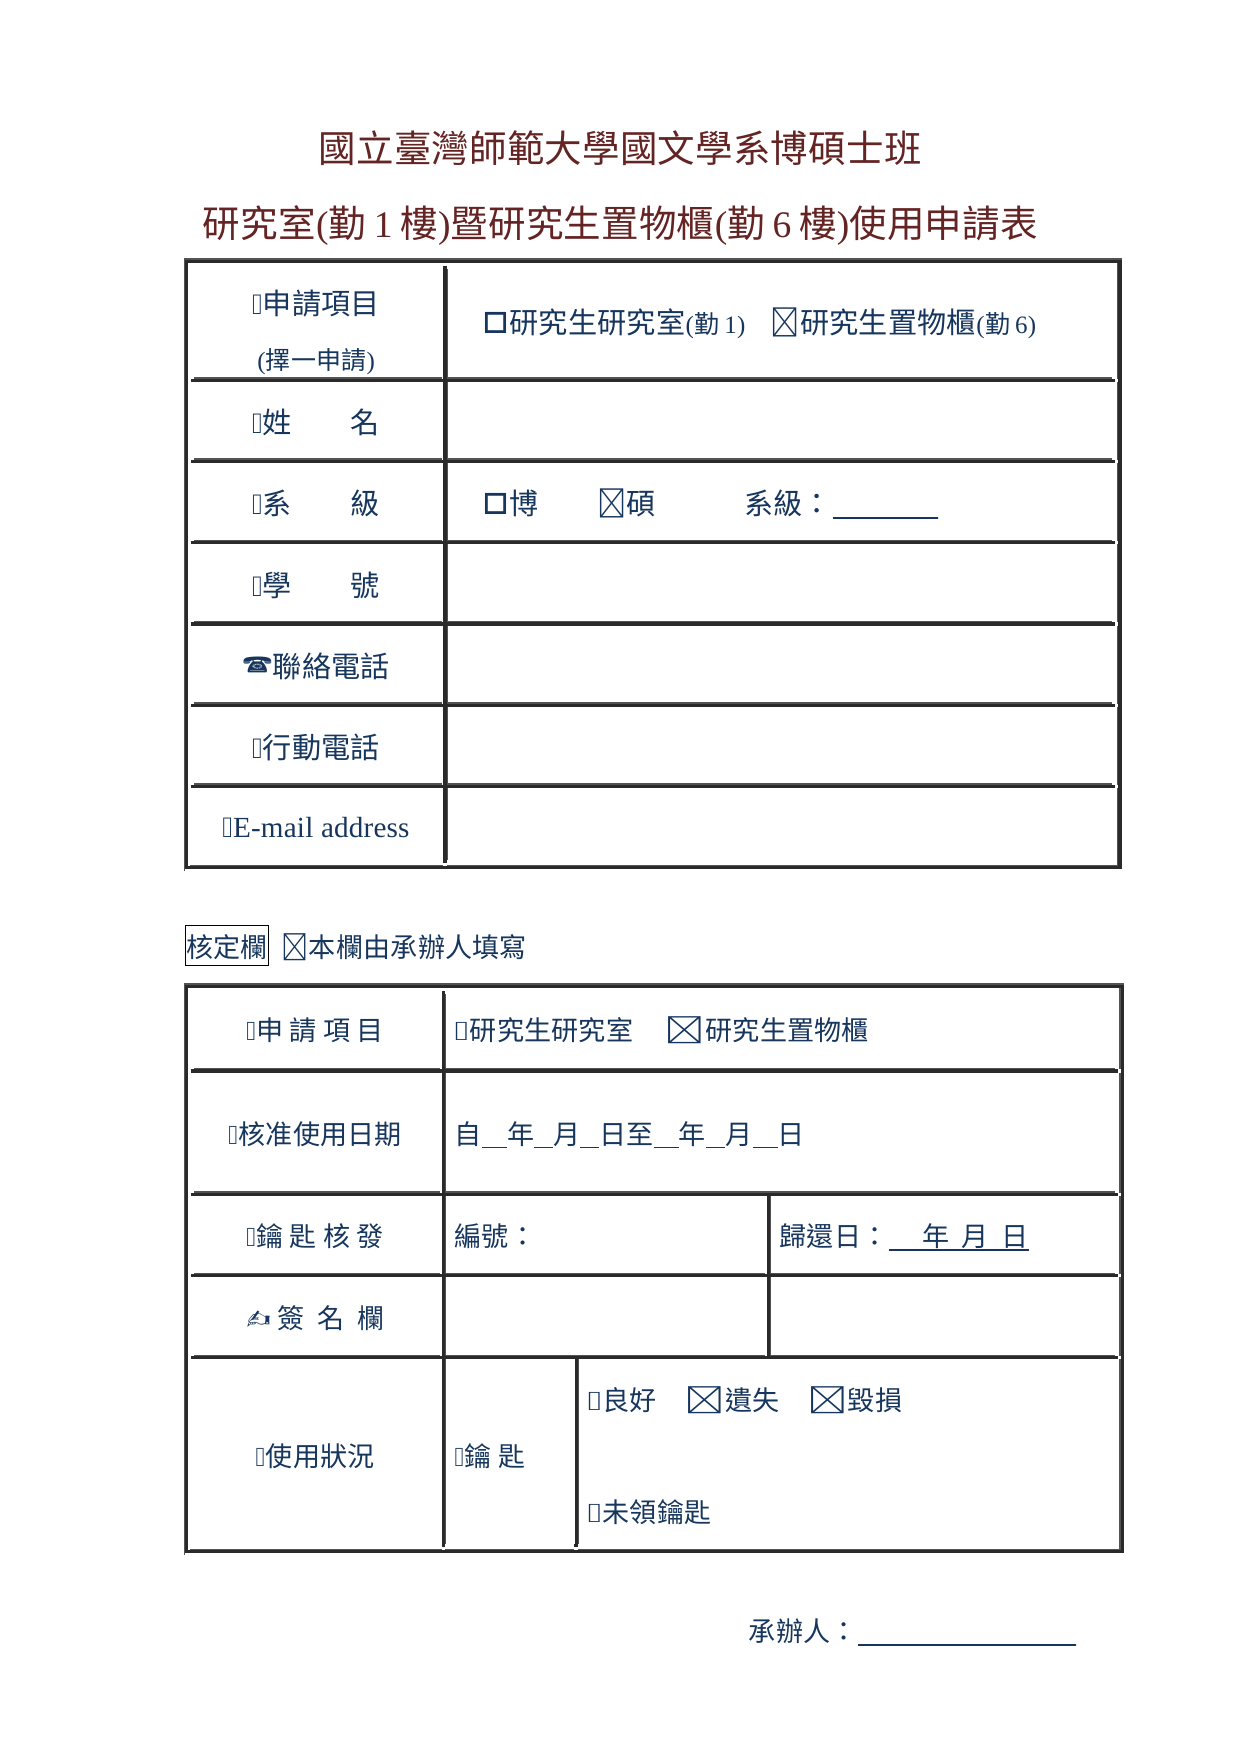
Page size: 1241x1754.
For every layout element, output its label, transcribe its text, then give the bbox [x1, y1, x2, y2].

table_cell [448, 540, 1118, 621]
table_cell 核准使用日期 [188, 1068, 440, 1191]
table_header 申 請 項 目 [190, 988, 443, 1068]
table_cell [771, 1273, 1121, 1355]
text 國立臺灣師範大學國文學系博碩士班 [89, 108, 1152, 183]
table_cell 鑰 匙 [443, 1361, 576, 1548]
table_cell 系 級 [188, 458, 442, 539]
table_header 研究生研究室 研究生置物櫃 [443, 988, 1119, 1068]
table_header 研究生研究室(勤1) 研究生置物櫃(勤6) [445, 263, 1117, 377]
table_cell 自 年 月 日至 年 月 日 [446, 1068, 1121, 1191]
table_cell [448, 621, 1118, 702]
table_cell 鑰 匙 核 發 [188, 1191, 440, 1272]
text 核定欄 本欄由承辦人填寫 [89, 908, 1240, 983]
table_cell 編號： [446, 1198, 765, 1272]
table_cell 姓 名 [188, 377, 442, 458]
table_cell E-mail address [188, 783, 445, 864]
table_cell [445, 783, 1118, 864]
table_cell 聯絡電話 [188, 621, 442, 702]
text 研究室(勤1樓)暨研究生置物櫃(勤6樓)使用申請表 [89, 183, 1152, 258]
table_cell 簽 名 欄 [188, 1273, 440, 1355]
table_cell 學 號 [188, 540, 442, 621]
table_cell [448, 377, 1118, 458]
table_cell [446, 1279, 765, 1355]
text 承辦人： [89, 1592, 1240, 1667]
table_cell 歸還日： 年 月 日 [771, 1191, 1121, 1272]
table_cell 博 碩 系級： [448, 458, 1118, 539]
table_cell 使用狀況 [188, 1355, 443, 1548]
table_header 申請項目 (擇一申請) [190, 263, 445, 377]
table_cell 行動電話 [188, 702, 442, 783]
table_cell 良好 遺失 毀損 未領鑰匙 [576, 1355, 1121, 1548]
table_cell [448, 702, 1118, 783]
